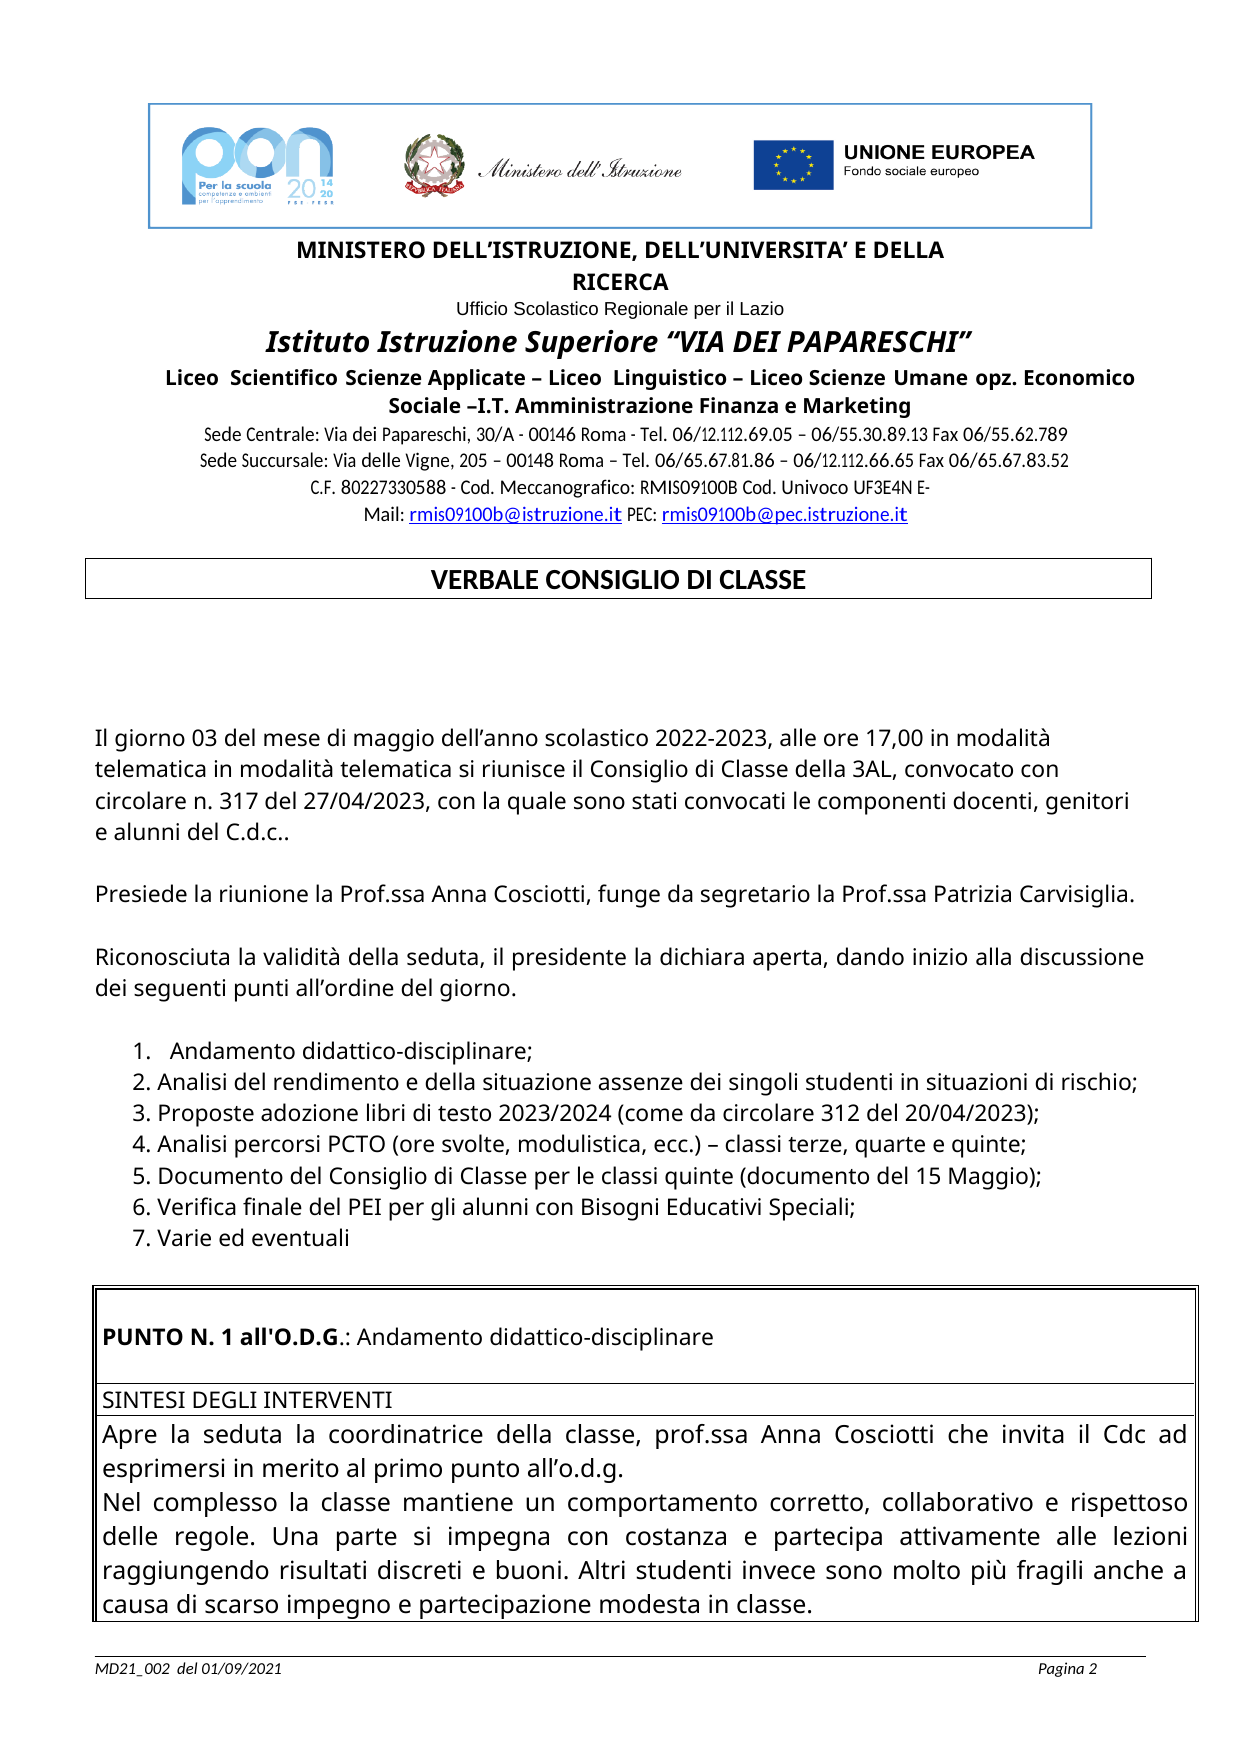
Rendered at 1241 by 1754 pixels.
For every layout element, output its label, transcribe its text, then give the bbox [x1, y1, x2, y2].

text Il giorno 03 del mese di maggio dell’anno scolastico 2022-2023, alle ore 17,00 in modalità telematica in modalità telematica si riunisce il Consiglio di Classe della 3AL, convocato con circolare n. 317 del 27/04/2023, con la quale sono stati convocati le componenti docenti, genitori e alunni del C.d.c.. [94, 722, 1146, 847]
table_header PUNTO N. 1 all'O.D.G.: Andamento didattico-disciplinare [97, 1290, 1195, 1383]
text Riconosciuta la validità della seduta, il presidente la dichiara aperta, dando inizio alla discussione dei seguenti punti all’ordine del giorno. [94, 941, 1146, 1003]
text 5. Documento del Consiglio di Classe per le classi quinte (documento del 15 Maggio); [132, 1160, 1146, 1191]
table_cell SINTESI DEGLI INTERVENTI [97, 1383, 1195, 1415]
table_cell Apre la seduta la coordinatrice della classe, prof.ssa Anna Cosciotti che invita il Cdc ad esprimersi in merito al primo punto all’o.d.g. Nel complesso la classe mantiene un comportamento corretto, collaborativo e rispettoso delle regole. Una parte si impegna con costanza e partecipa attivamente alle lezioni raggiungendo risultati discreti e buoni. Altri studenti invece sono molto più fragili anche a causa di scarso impegno e partecipazione modesta in classe. [97, 1415, 1195, 1621]
list Andamento didattico-disciplinare; [132, 1035, 1146, 1066]
text Presiede la riunione la Prof.ssa Anna Cosciotti, funge da segretario la Prof.ssa Patrizia Carvisiglia. [94, 878, 1146, 910]
text 7. Varie ed eventuali [132, 1222, 1146, 1253]
picture [147, 103, 1093, 229]
text 3. Proposte adozione libri di testo 2023/2024 (come da circolare 312 del 20/04/2023); [132, 1097, 1146, 1128]
text 4. Analisi percorsi PCTO (ore svolte, modulistica, ecc.) – classi terze, quarte e quinte; [132, 1128, 1146, 1160]
text 6. Verifica finale del PEI per gli alunni con Bisogni Educativi Speciali; [132, 1191, 1146, 1222]
text 2. Analisi del rendimento e della situazione assenze dei singoli studenti in situazioni di rischio; [132, 1066, 1146, 1097]
